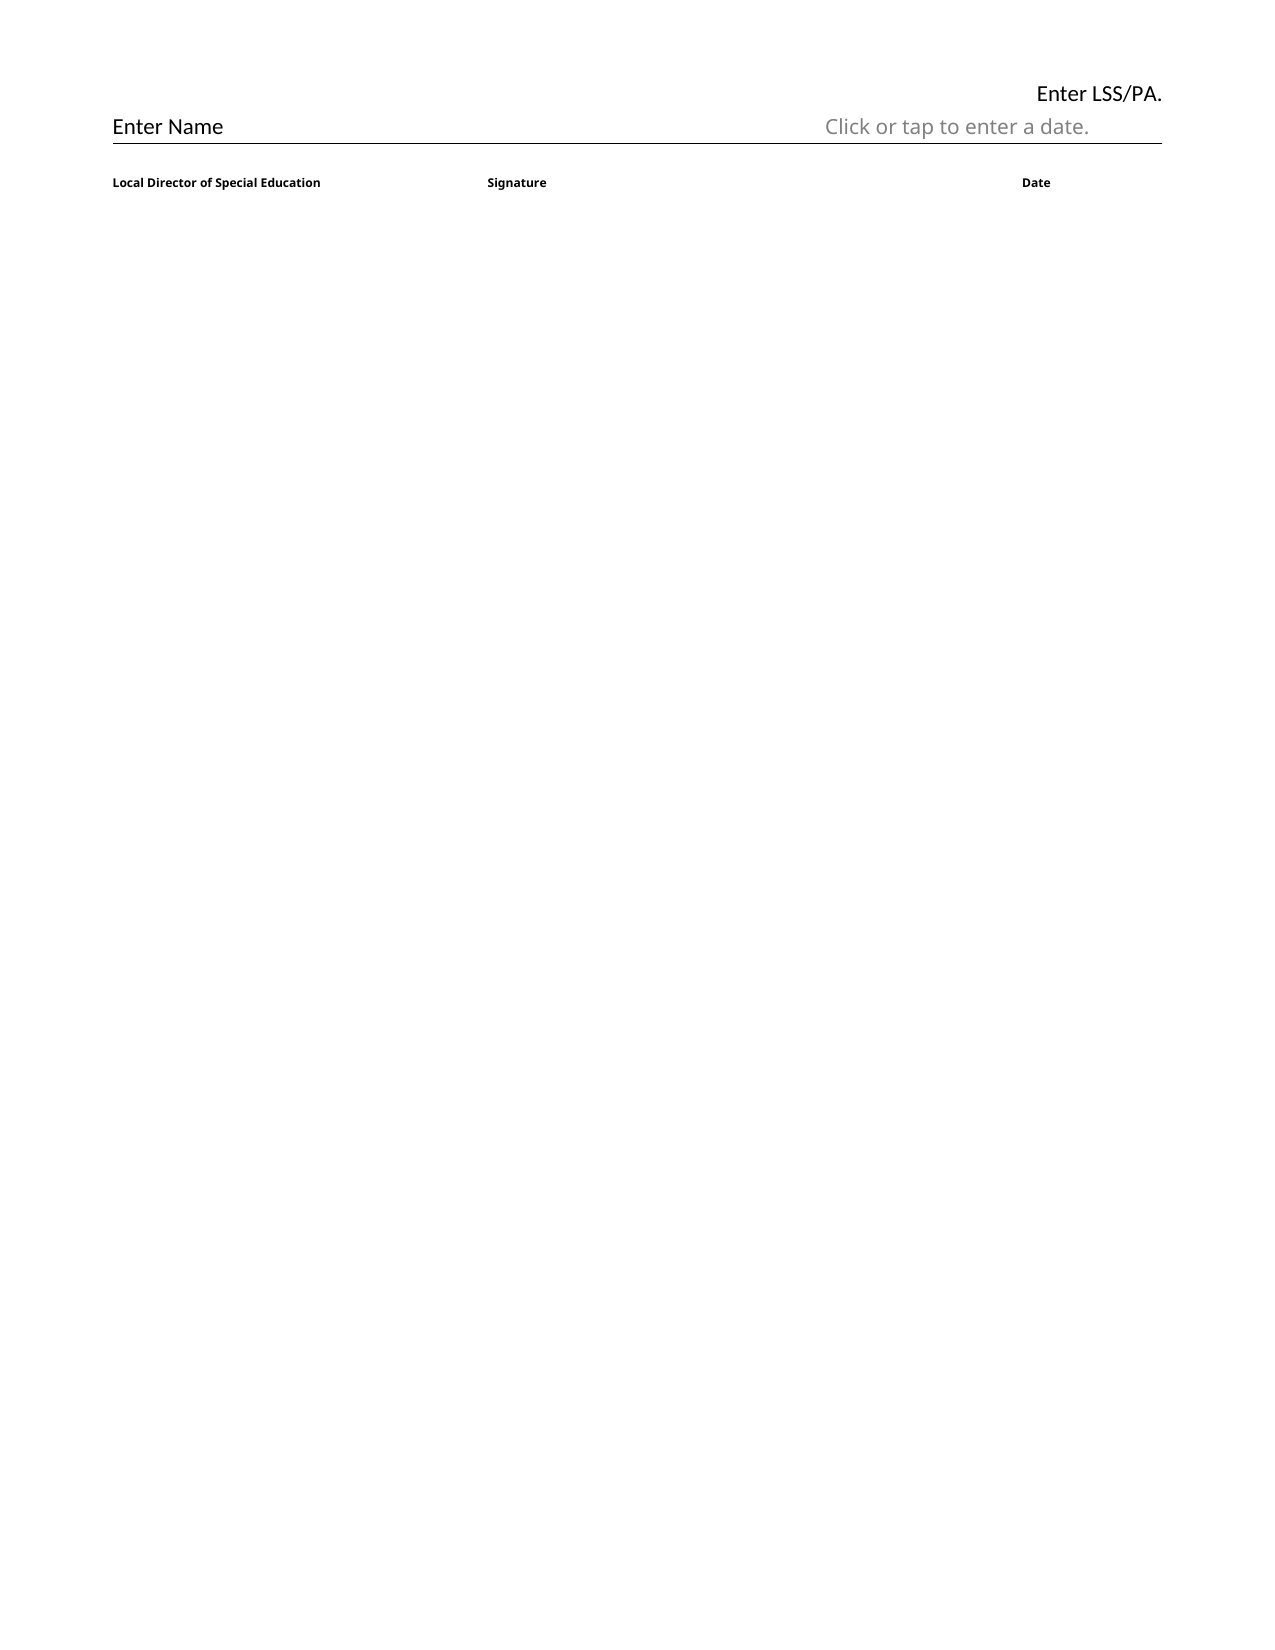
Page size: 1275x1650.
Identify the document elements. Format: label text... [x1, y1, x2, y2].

text Local Director of Special Education Signature Date [112, 163, 1162, 191]
